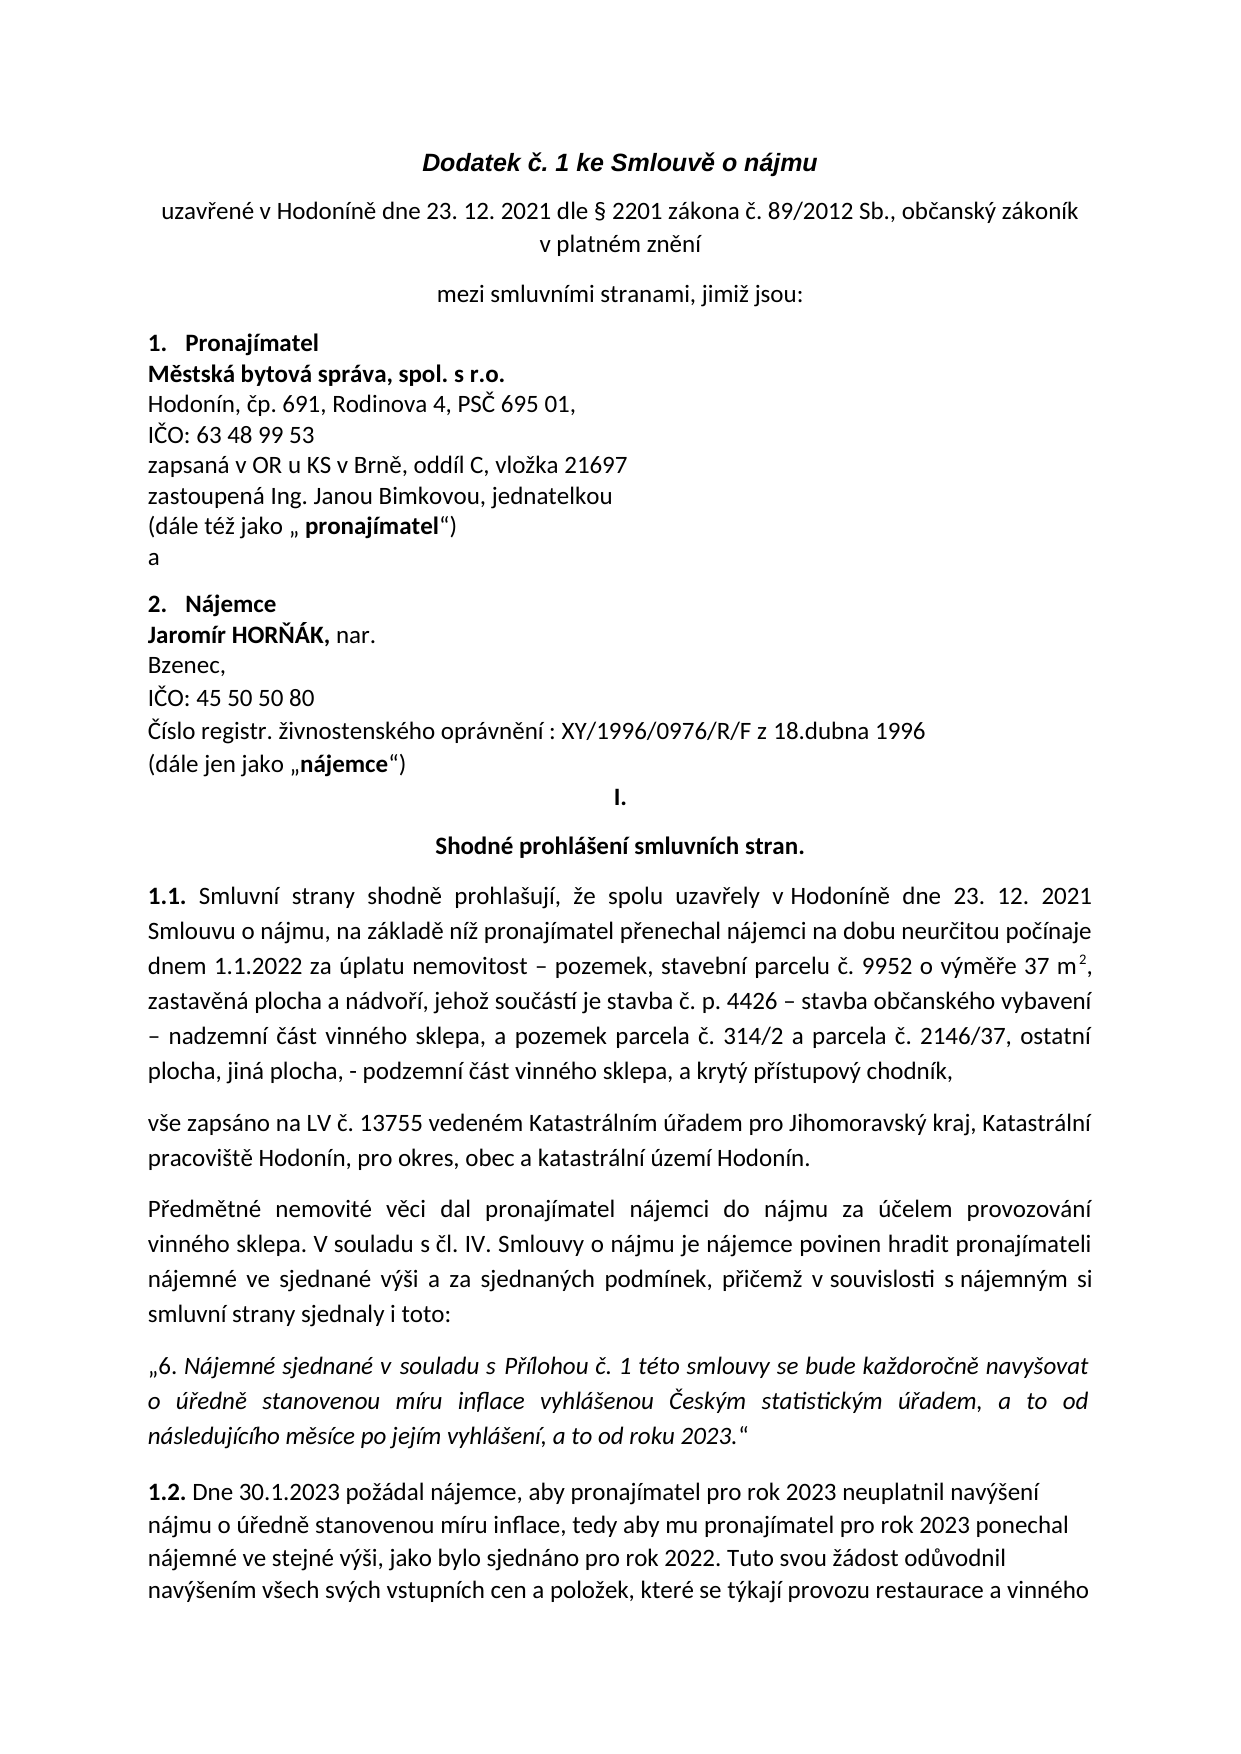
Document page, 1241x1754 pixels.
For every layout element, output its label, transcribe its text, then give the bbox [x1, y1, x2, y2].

list Pronajímatel [148, 327, 1093, 358]
text mezi smluvními stranami, jimiž jsou: [148, 278, 1093, 308]
text 1.1. Smluvní strany shodně prohlašují, že spolu uzavřely v Hodoníně dne 23. 12. 2021 Smlouvu o nájmu, na základě níž pronajímatel přenechal nájemci na dobu neurčitou počínaje dnem 1.1.2022 za úplatu nemovitost – pozemek, stavební parcelu č. 9952 o výměře 37 m2, zastavěná plocha a nádvoří, jehož součástí je stavba č. p. 4426 – stavba občanského vybavení – nadzemní část vinného sklepa, a pozemek parcela č. 314/2 a parcela č. 2146/37, ostatní plocha, jiná plocha, - podzemní část vinného sklepa, a krytý přístupový chodník, [148, 880, 1093, 1086]
text Jaromír HORŇÁK, nar. [148, 619, 1093, 649]
text Číslo registr. živnostenského oprávnění : XY/1996/0976/R/F z 18.dubna 1996 [148, 715, 1093, 746]
text uzavřené v Hodoníně dne 23. 12. 2021 dle § 2201 zákona č. 89/2012 Sb., občanský zákoník v platném znění [148, 195, 1093, 259]
text „6. Nájemné sjednané v souladu s Přílohou č. 1 této smlouvy se bude každoročně navyšovat o úředně stanovenou míru inflace vyhlášenou Českým statistickým úřadem, a to od následujícího měsíce po jejím vyhlášení, a to od roku 2023.“ [148, 1350, 1093, 1451]
text (dále též jako „ pronajímatel“) [148, 511, 1093, 541]
text (dále jen jako „nájemce“) [148, 748, 1093, 778]
text Městská bytová správa, spol. s r.o. [148, 358, 1093, 388]
text zastoupená Ing. Janou Bimkovou, jednatelkou [148, 480, 1093, 511]
text Shodné prohlášení smluvních stran. [148, 831, 1093, 861]
list Nájemce [148, 588, 1093, 619]
text Bzenec, [148, 649, 1093, 680]
text Předmětné nemovité věci dal pronajímatel nájemci do nájmu za účelem provozování vinného sklepa. V souladu s čl. IV. Smlouvy o nájmu je nájemce povinen hradit pronajímateli nájemné ve sjednané výši a za sjednaných podmínek, přičemž v souvislosti s nájemným si smluvní strany sjednaly i toto: [148, 1193, 1093, 1329]
text IČO: 45 50 50 80 [148, 682, 1093, 713]
text zapsaná v OR u KS v Brně, oddíl C, vložka 21697 [148, 449, 1093, 480]
text I. [148, 781, 1093, 811]
text a [148, 541, 1093, 572]
text vše zapsáno na LV č. 13755 vedeném Katastrálním úřadem pro Jihomoravský kraj, Katastrální pracoviště Hodonín, pro okres, obec a katastrální území Hodonín. [148, 1107, 1093, 1172]
text IČO: 63 48 99 53 [148, 419, 1093, 449]
text Dodatek č. 1 ke Smlouvě o nájmu [148, 148, 1093, 176]
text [148, 1476, 1093, 1605]
text Hodonín, čp. 691, Rodinova 4, PSČ 695 01, [148, 388, 1093, 419]
